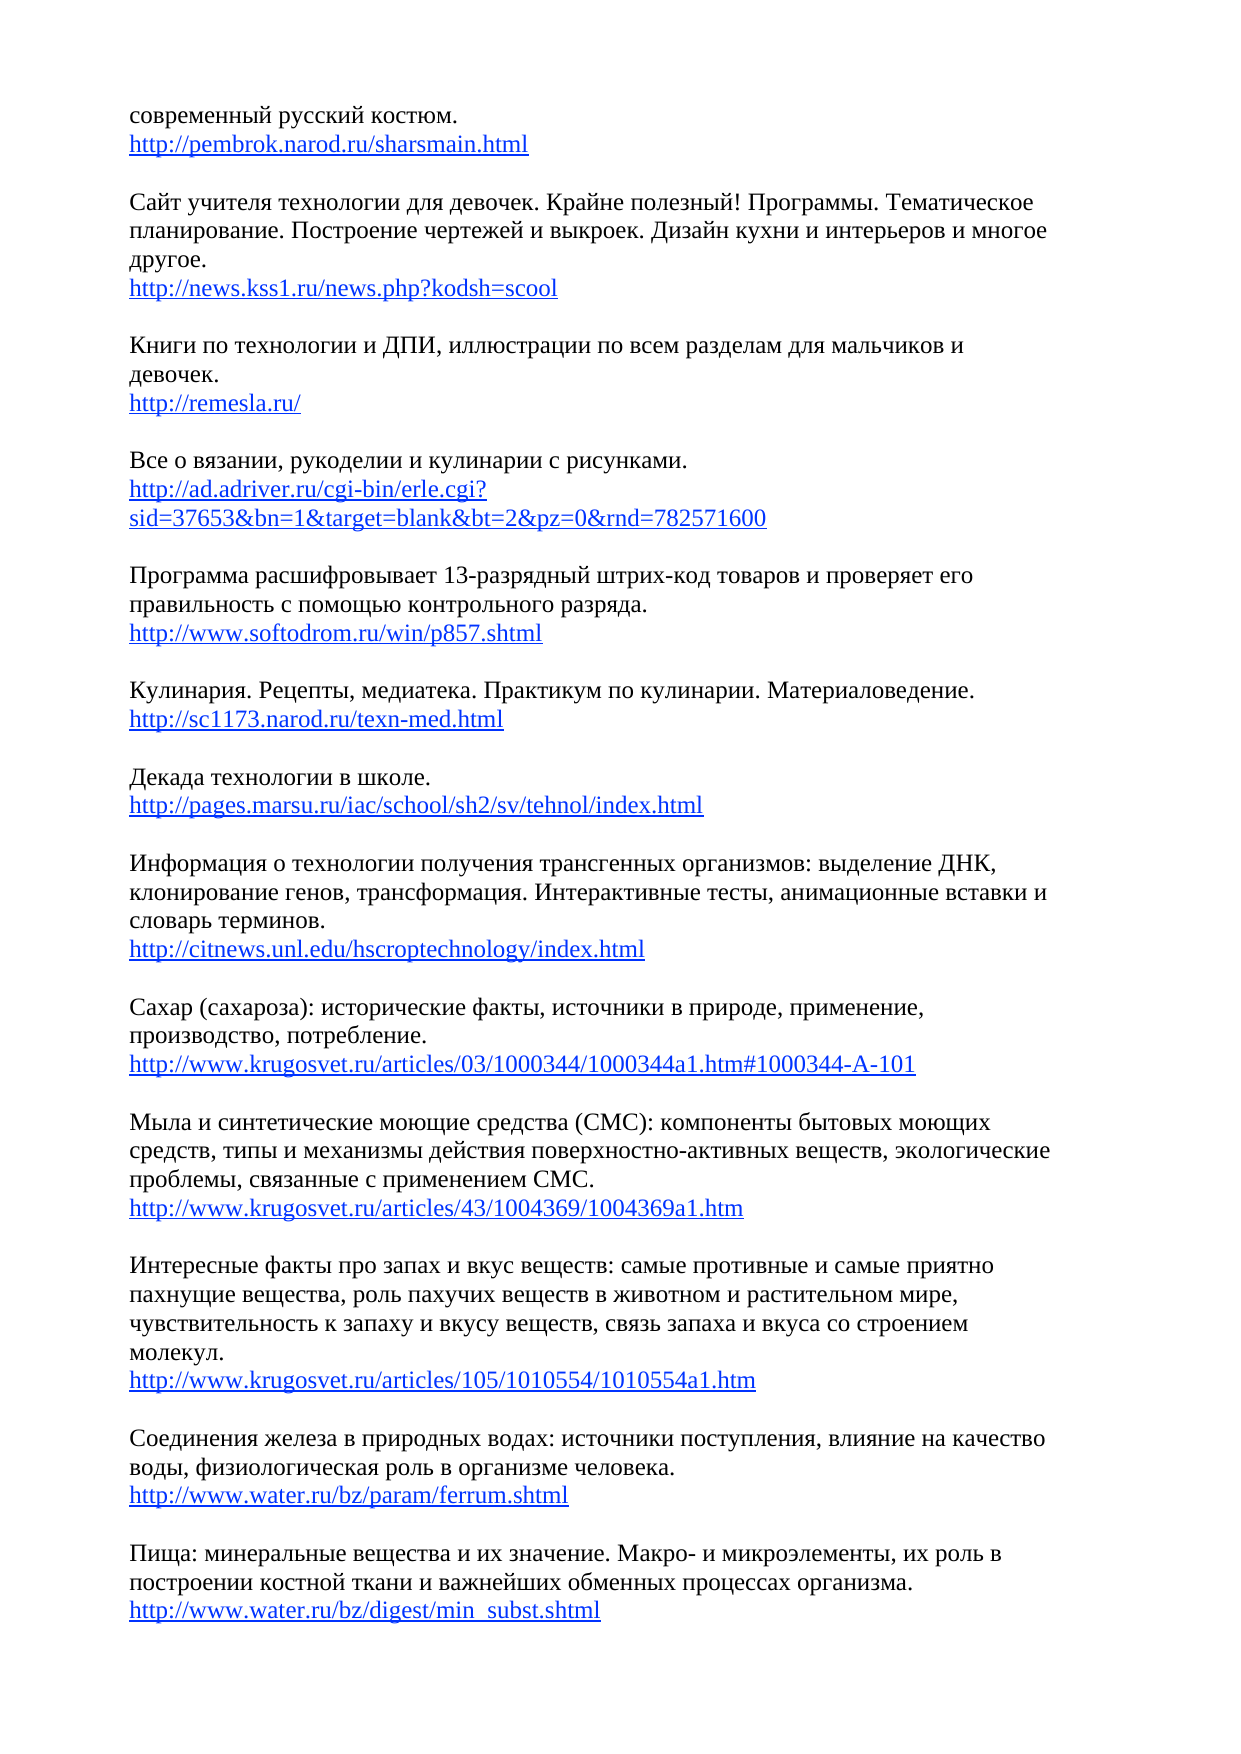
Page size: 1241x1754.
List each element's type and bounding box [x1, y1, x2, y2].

table_header [118, 89, 1063, 1636]
